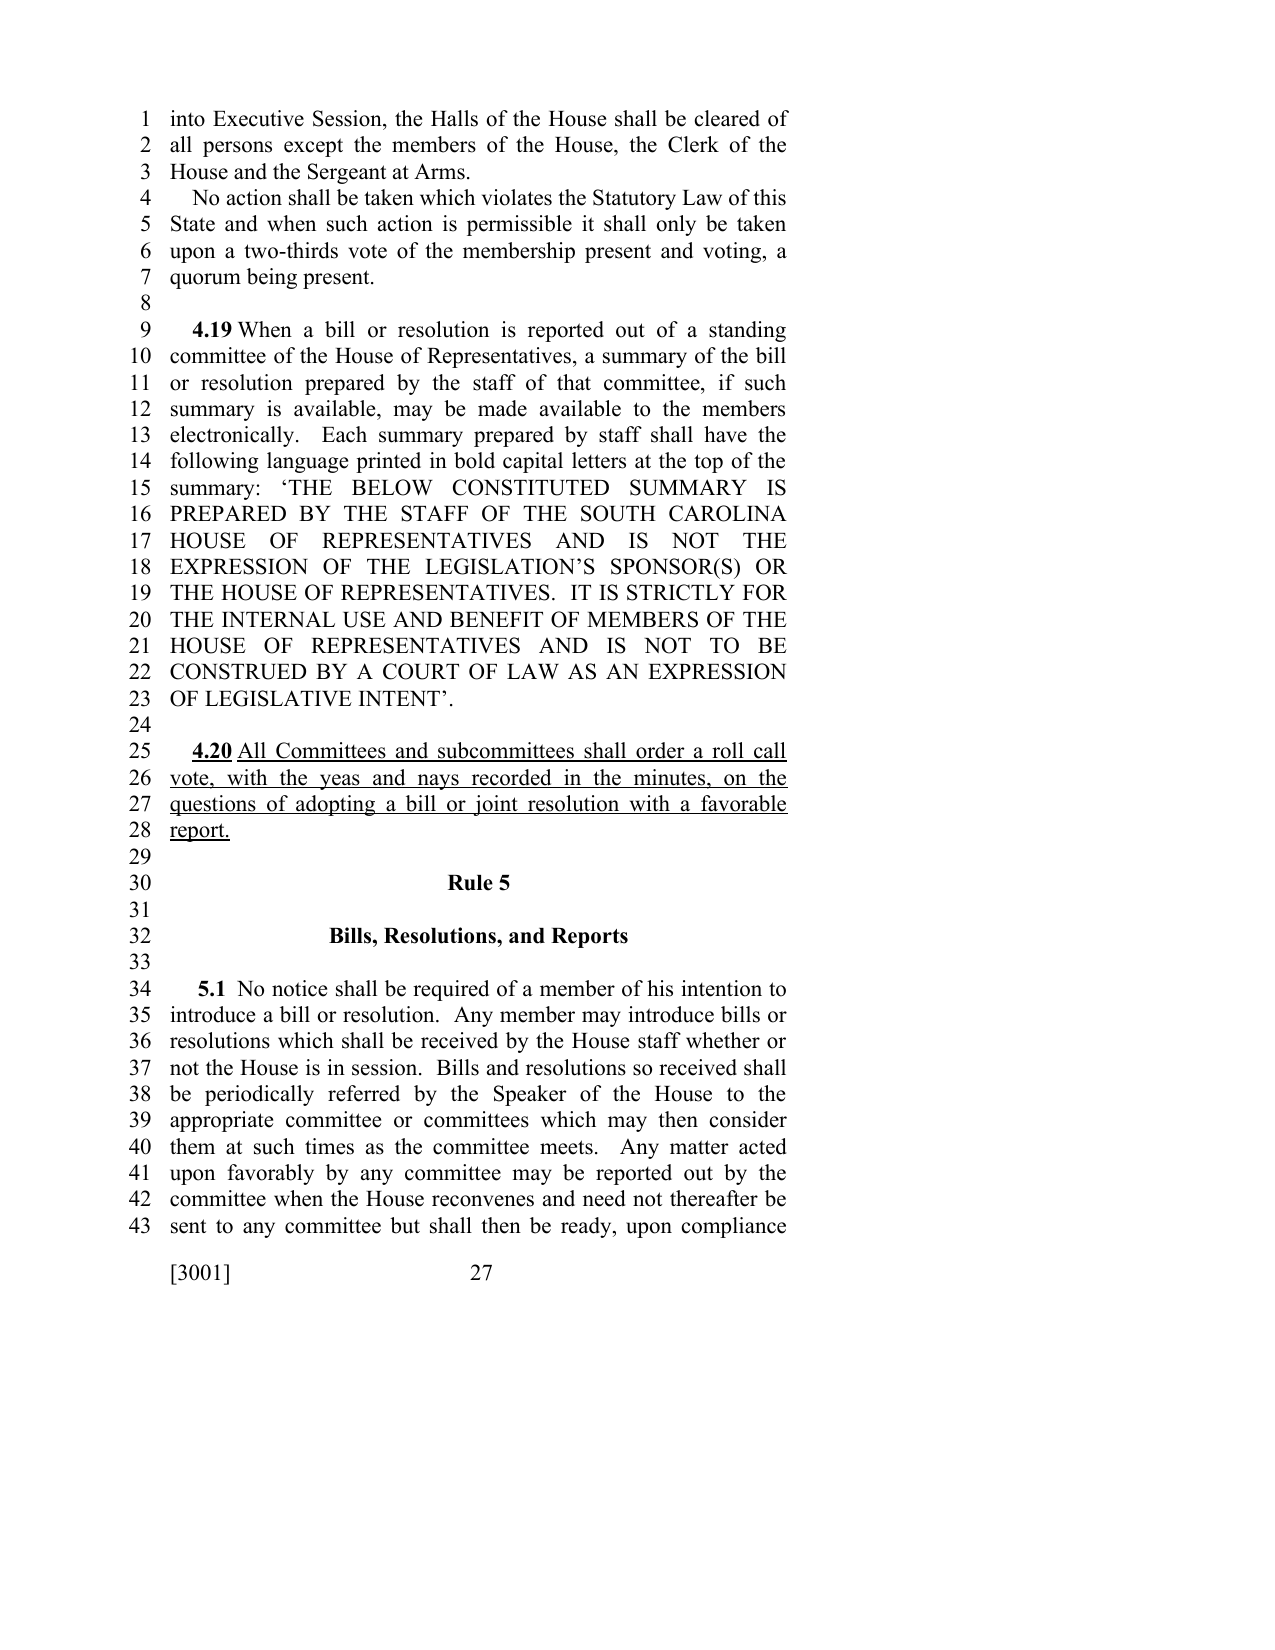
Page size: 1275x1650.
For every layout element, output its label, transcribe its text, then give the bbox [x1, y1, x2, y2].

text 4.20 All Committees and subcommittees shall order a roll call vote, with the yeas and nays recorded in the minutes, on the questions of adopting a bill or joint resolution with a favorable report. [169, 788, 787, 813]
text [169, 975, 787, 1238]
text 4.20 All Committees and subcommittees shall order a roll call vote, with the yeas and nays recorded in the minutes, on the questions of adopting a bill or joint resolution with a favorable report. [169, 737, 787, 787]
text 4.19 When a bill or resolution is reported out of a standing committee of the House of Representatives, a summary of the bill or resolution prepared by the staff of that committee, if such summary is available, may be made available to the members electronically. Each summary prepared by staff shall have the following language printed in bold capital letters at the top of the summary: ‘THE BELOW CONSTITUTED SUMMARY IS PREPARED BY THE STAFF OF THE SOUTH CAROLINA HOUSE OF REPRESENTATIVES AND IS NOT THE EXPRESSION OF THE LEGISLATION’S SPONSOR(S) OR THE HOUSE OF REPRESENTATIVES. IT IS STRICTLY FOR THE INTERNAL USE AND BENEFIT OF MEMBERS OF THE HOUSE OF REPRESENTATIVES AND IS NOT TO BE CONSTRUED BY A COURT OF LAW AS AN EXPRESSION OF LEGISLATIVE INTENT’. [169, 316, 787, 711]
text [169, 105, 787, 184]
text Bills, Resolutions, and Reports [169, 922, 787, 948]
text Rule 5 [169, 869, 787, 896]
text No action shall be taken which violates the Statutory Law of this State and when such action is permissible it shall only be taken upon a two-thirds vote of the membership present and voting, a quorum being present. [169, 184, 787, 289]
text 4.20 All Committees and subcommittees shall order a roll call vote, with the yeas and nays recorded in the minutes, on the questions of adopting a bill or joint resolution with a favorable report. [169, 814, 787, 843]
